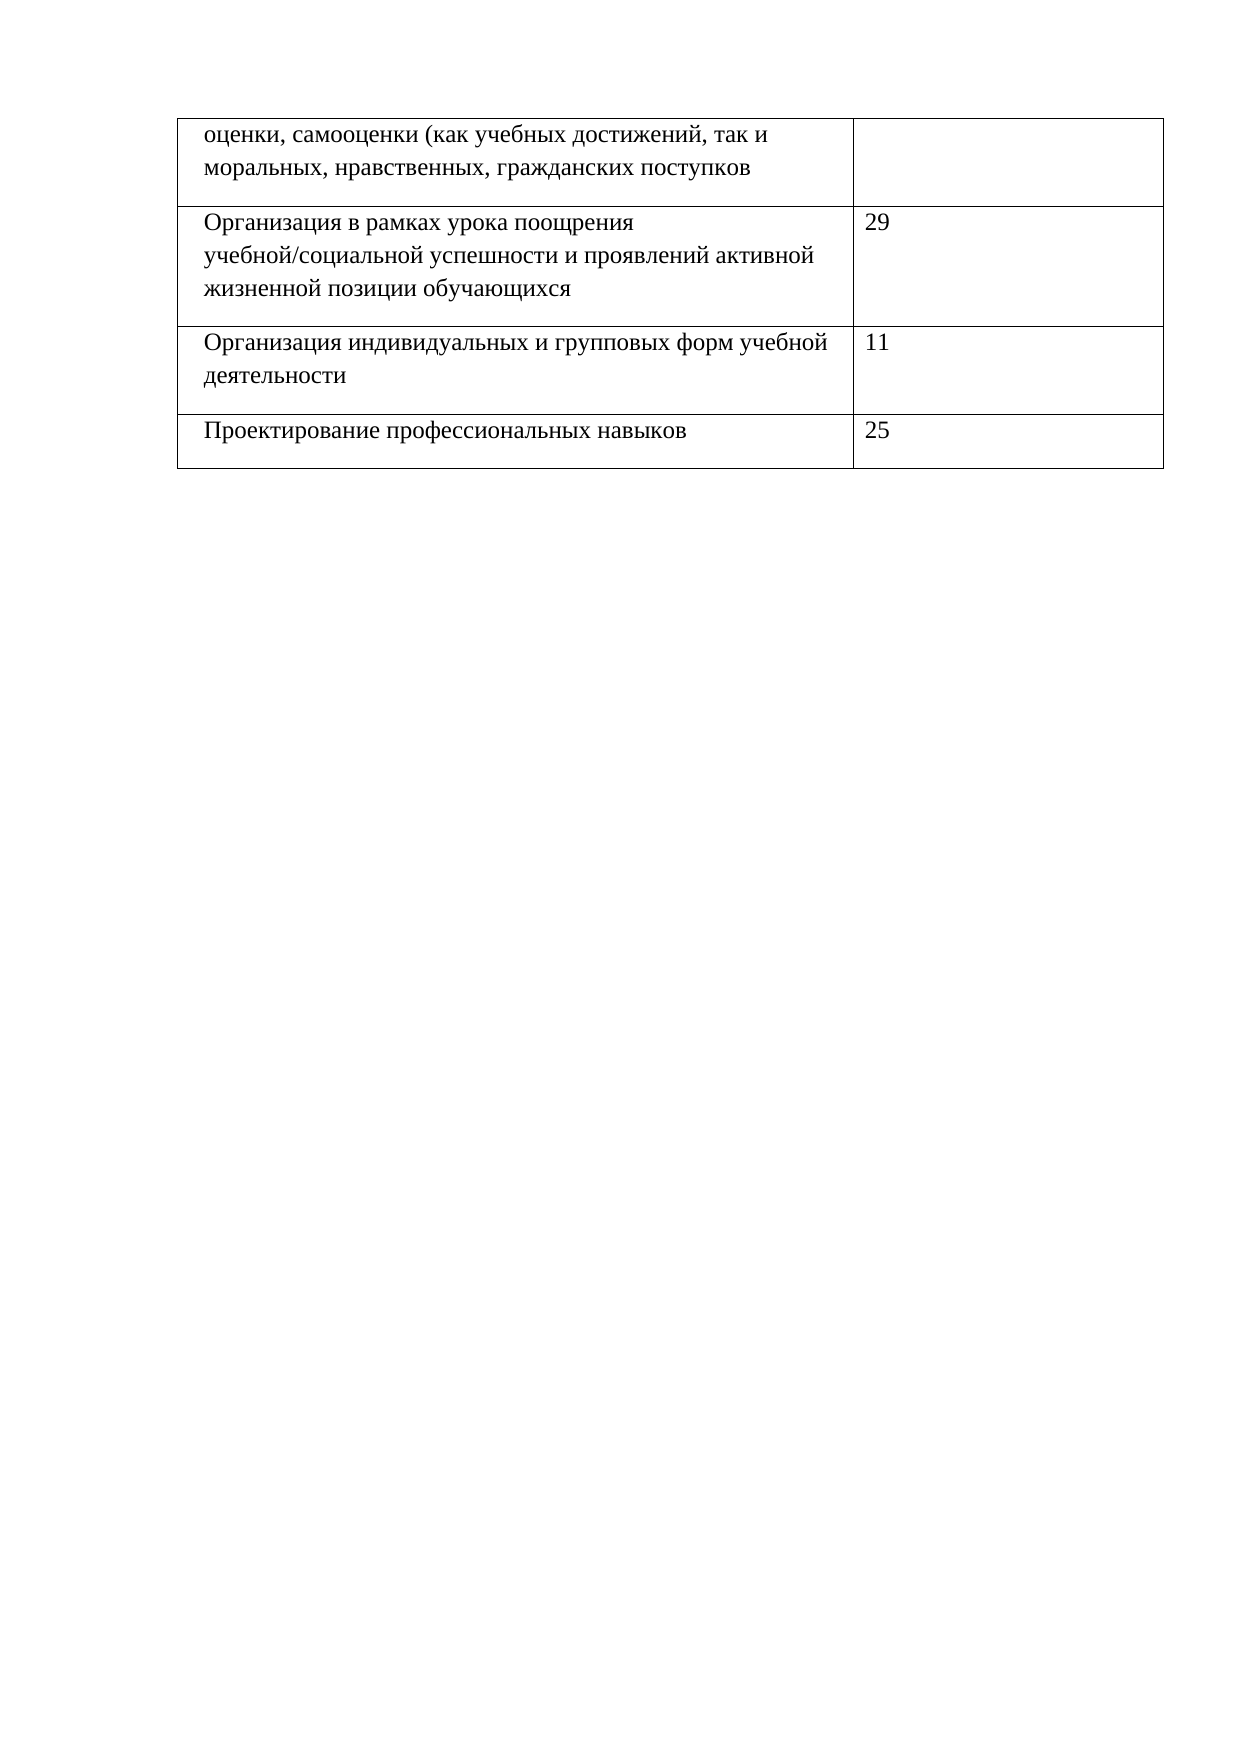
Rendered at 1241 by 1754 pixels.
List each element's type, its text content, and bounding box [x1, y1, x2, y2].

table_cell Организация индивидуальных и групповых форм учебной деятельности [178, 327, 853, 414]
table_cell Проектирование профессиональных навыков [178, 415, 853, 468]
table_cell 25 [854, 415, 1163, 468]
table_cell 7 [854, 119, 1163, 206]
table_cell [178, 119, 853, 206]
table_cell Организация в рамках урока поощрения учебной/социальной успешности и проявлений активной жизненной позиции обучающихся [178, 207, 853, 326]
table_cell 11 [854, 327, 1163, 414]
table_cell 29 [854, 207, 1163, 326]
